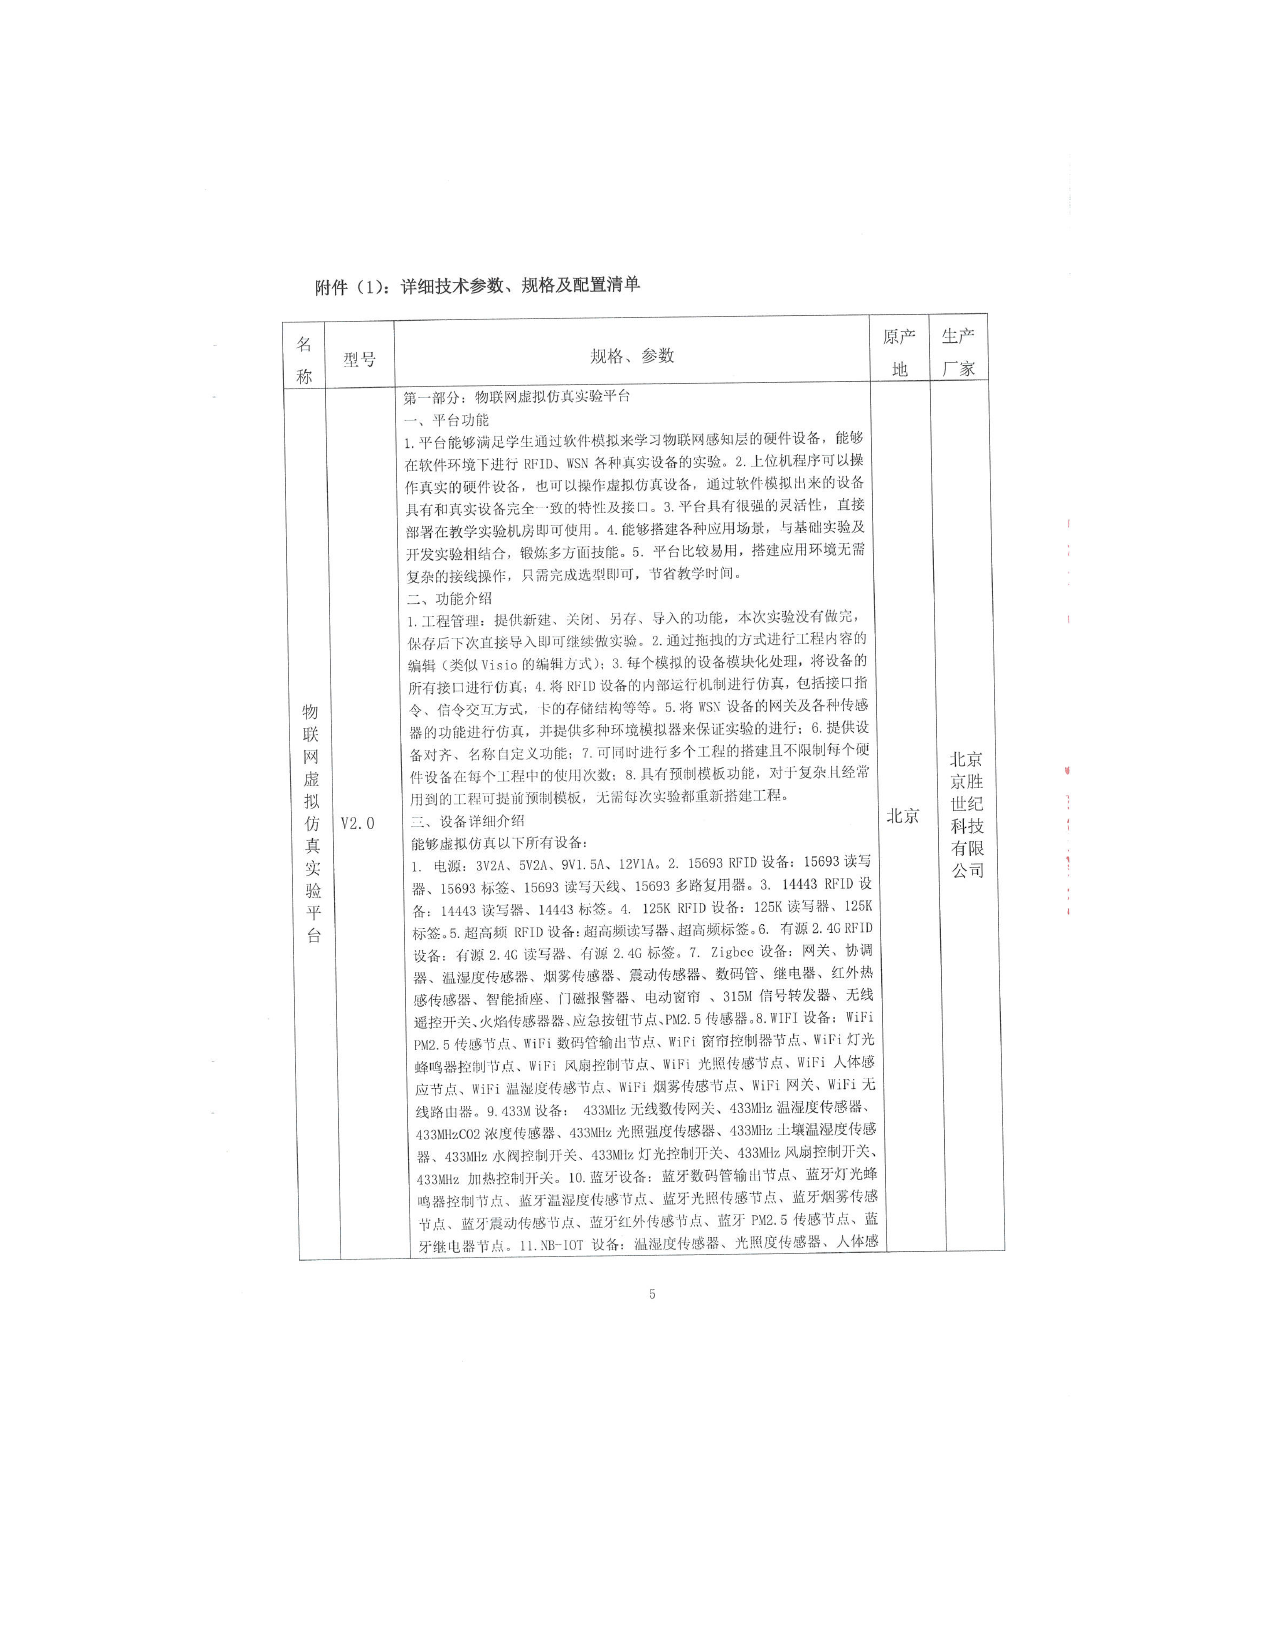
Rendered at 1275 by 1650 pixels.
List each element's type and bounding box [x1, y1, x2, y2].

picture [187, 150, 1074, 1402]
